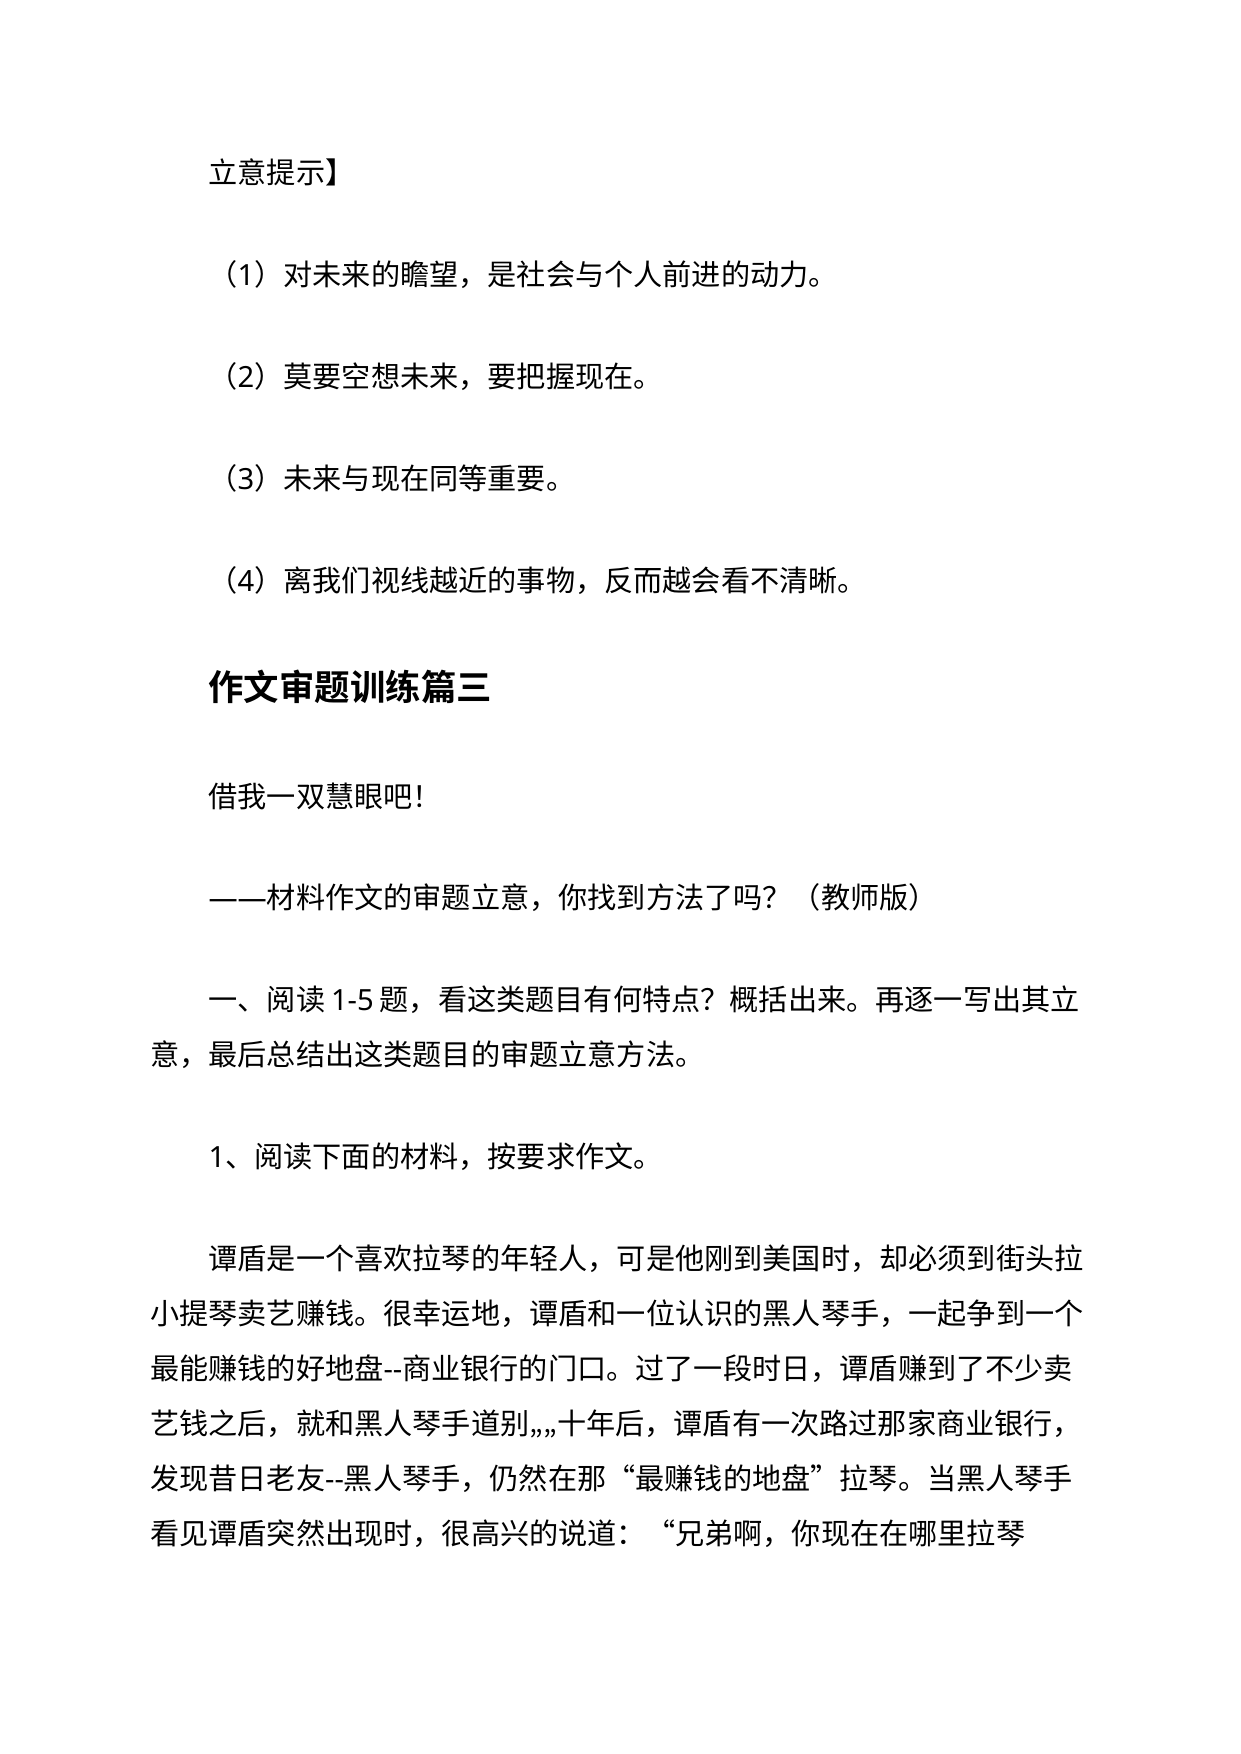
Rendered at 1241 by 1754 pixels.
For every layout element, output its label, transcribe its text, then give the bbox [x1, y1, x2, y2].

text ——材料作文的审题立意，你找到方法了吗？（教师版） [150, 875, 1090, 917]
text （4）离我们视线越近的事物，反而越会看不清晰。 [150, 558, 1090, 600]
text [150, 1236, 1090, 1553]
text 借我一双慧眼吧！ [150, 773, 1090, 815]
text 1、阅读下面的材料，按要求作文。 [150, 1134, 1090, 1176]
text （1）对未来的瞻望，是社会与个人前进的动力。 [150, 252, 1090, 294]
text 作文审题训练篇三 [150, 660, 1090, 711]
text 一、阅读1-5题，看这类题目有何特点？概括出来。再逐一写出其立意，最后总结出这类题目的审题立意方法。 [150, 977, 1090, 1074]
text 立意提示】 [150, 150, 1090, 192]
text （2）莫要空想未来，要把握现在。 [150, 354, 1090, 396]
text （3）未来与现在同等重要。 [150, 456, 1090, 498]
